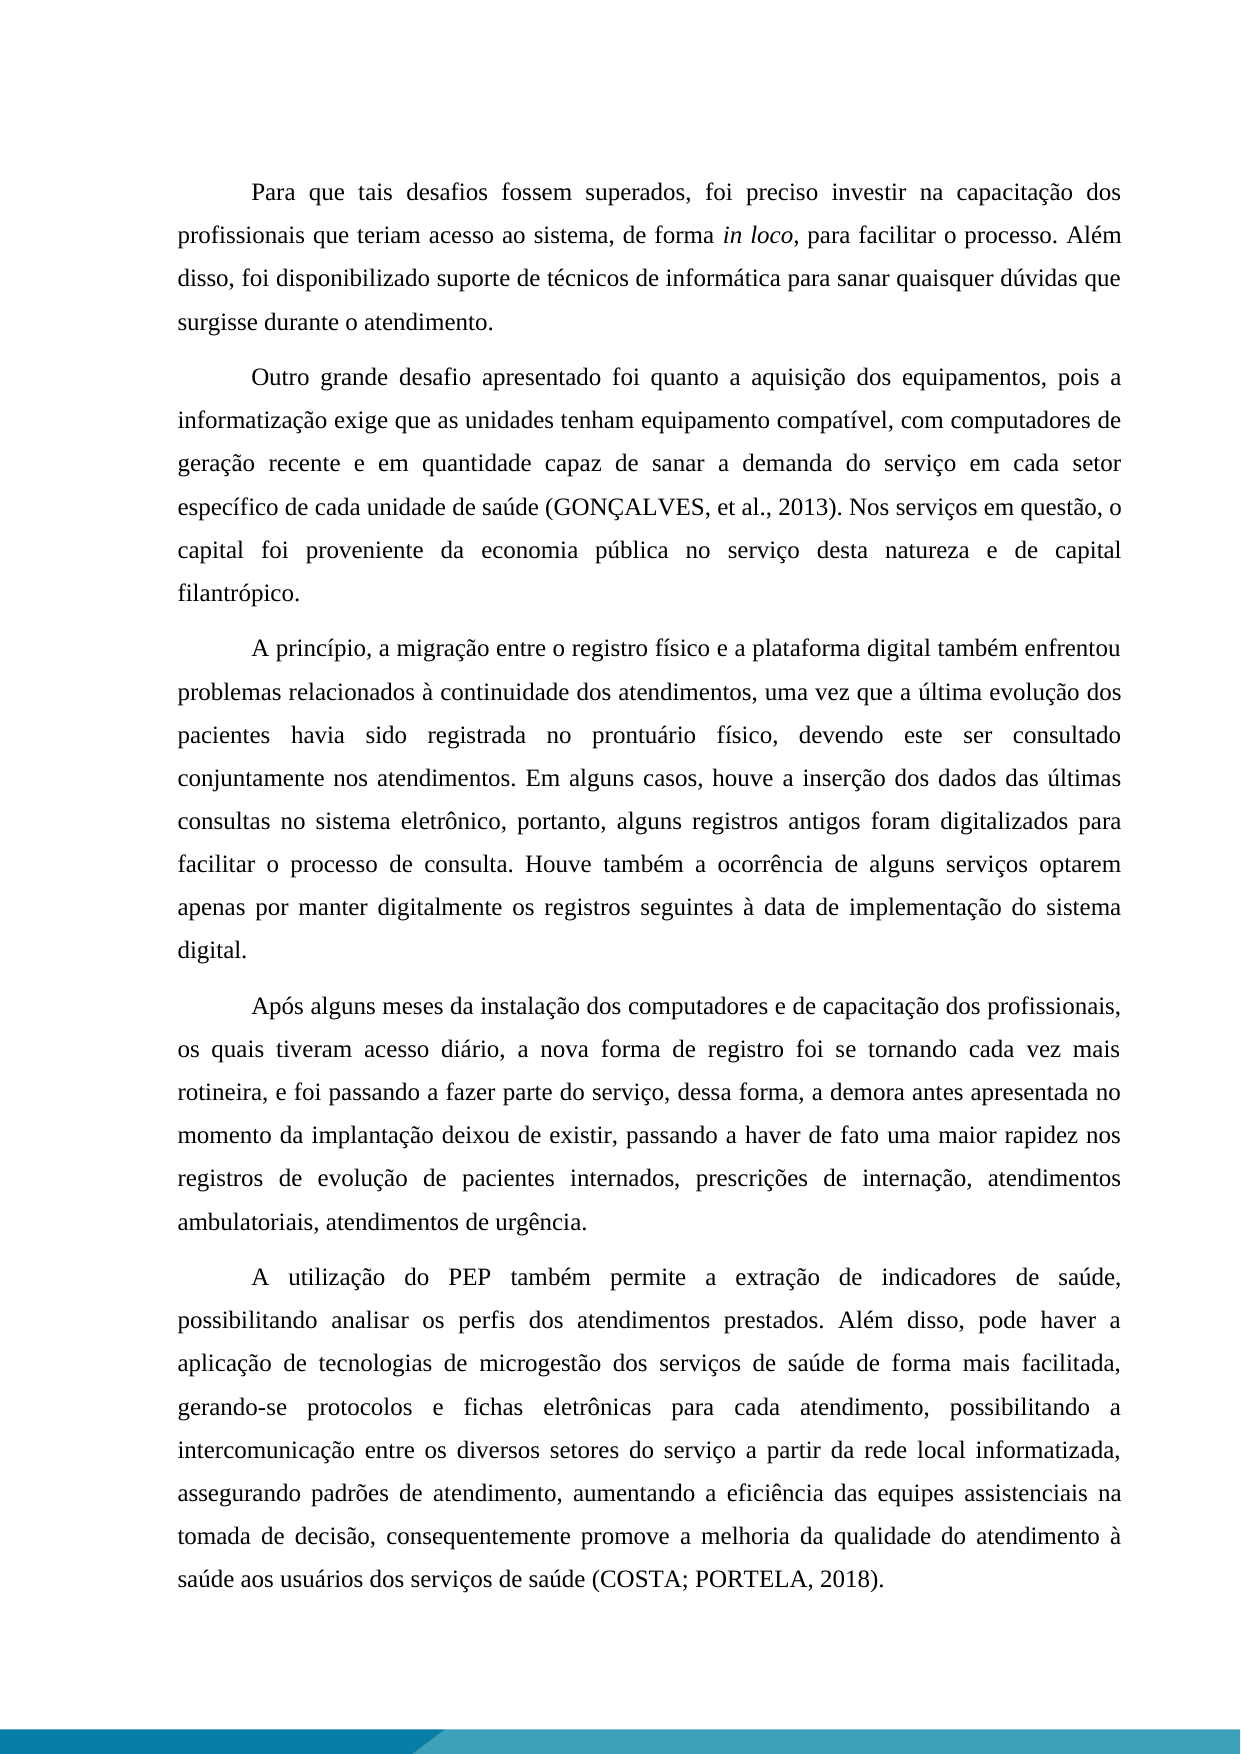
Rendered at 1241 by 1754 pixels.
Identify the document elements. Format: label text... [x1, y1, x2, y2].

text Outro grande desafio apresentado foi quanto a aquisição dos equipamentos, pois a informatização exige que as unidades tenham equipamento compatível, com computadores de geração recente e em quantidade capaz de sanar a demanda do serviço em cada setor específico de cada unidade de saúde (GONÇALVES, et al., 2013). Nos serviços em questão, o capital foi proveniente da economia pública no serviço desta natureza e de capital filantrópico. [177, 362, 1122, 607]
text Após alguns meses da instalação dos computadores e de capacitação dos profissionais, os quais tiveram acesso diário, a nova forma de registro foi se tornando cada vez mais rotineira, e foi passando a fazer parte do serviço, dessa forma, a demora antes apresentada no momento da implantação deixou de existir, passando a haver de fato uma maior rapidez nos registros de evolução de pacientes internados, prescrições de internação, atendimentos ambulatoriais, atendimentos de urgência. [177, 991, 1122, 1235]
text A princípio, a migração entre o registro físico e a plataforma digital também enfrentou problemas relacionados à continuidade dos atendimentos, uma vez que a última evolução dos pacientes havia sido registrada no prontuário físico, devendo este ser consultado conjuntamente nos atendimentos. Em alguns casos, houve a inserção dos dados das últimas consultas no sistema eletrônico, portanto, alguns registros antigos foram digitalizados para facilitar o processo de consulta. Houve também a ocorrência de alguns serviços optarem apenas por manter digitalmente os registros seguintes à data de implementação do sistema digital. [177, 633, 1122, 964]
text Para que tais desafios fossem superados, foi preciso investir na capacitação dos profissionais que teriam acesso ao sistema, de forma in loco, para facilitar o processo. Além disso, foi disponibilizado suporte de técnicos de informática para sanar quaisquer dúvidas que surgisse durante o atendimento. [177, 177, 1122, 335]
text A utilização do PEP também permite a extração de indicadores de saúde, possibilitando analisar os perfis dos atendimentos prestados. Além disso, pode haver a aplicação de tecnologias de microgestão dos serviços de saúde de forma mais facilitada, gerando-se protocolos e fichas eletrônicas para cada atendimento, possibilitando a intercomunicação entre os diversos setores do serviço a partir da rede local informatizada, assegurando padrões de atendimento, aumentando a eficiência das equipes assistenciais na tomada de decisão, consequentemente promove a melhoria da qualidade do atendimento à saúde aos usuários dos serviços de saúde (COSTA; PORTELA, 2018). [177, 1262, 1122, 1593]
